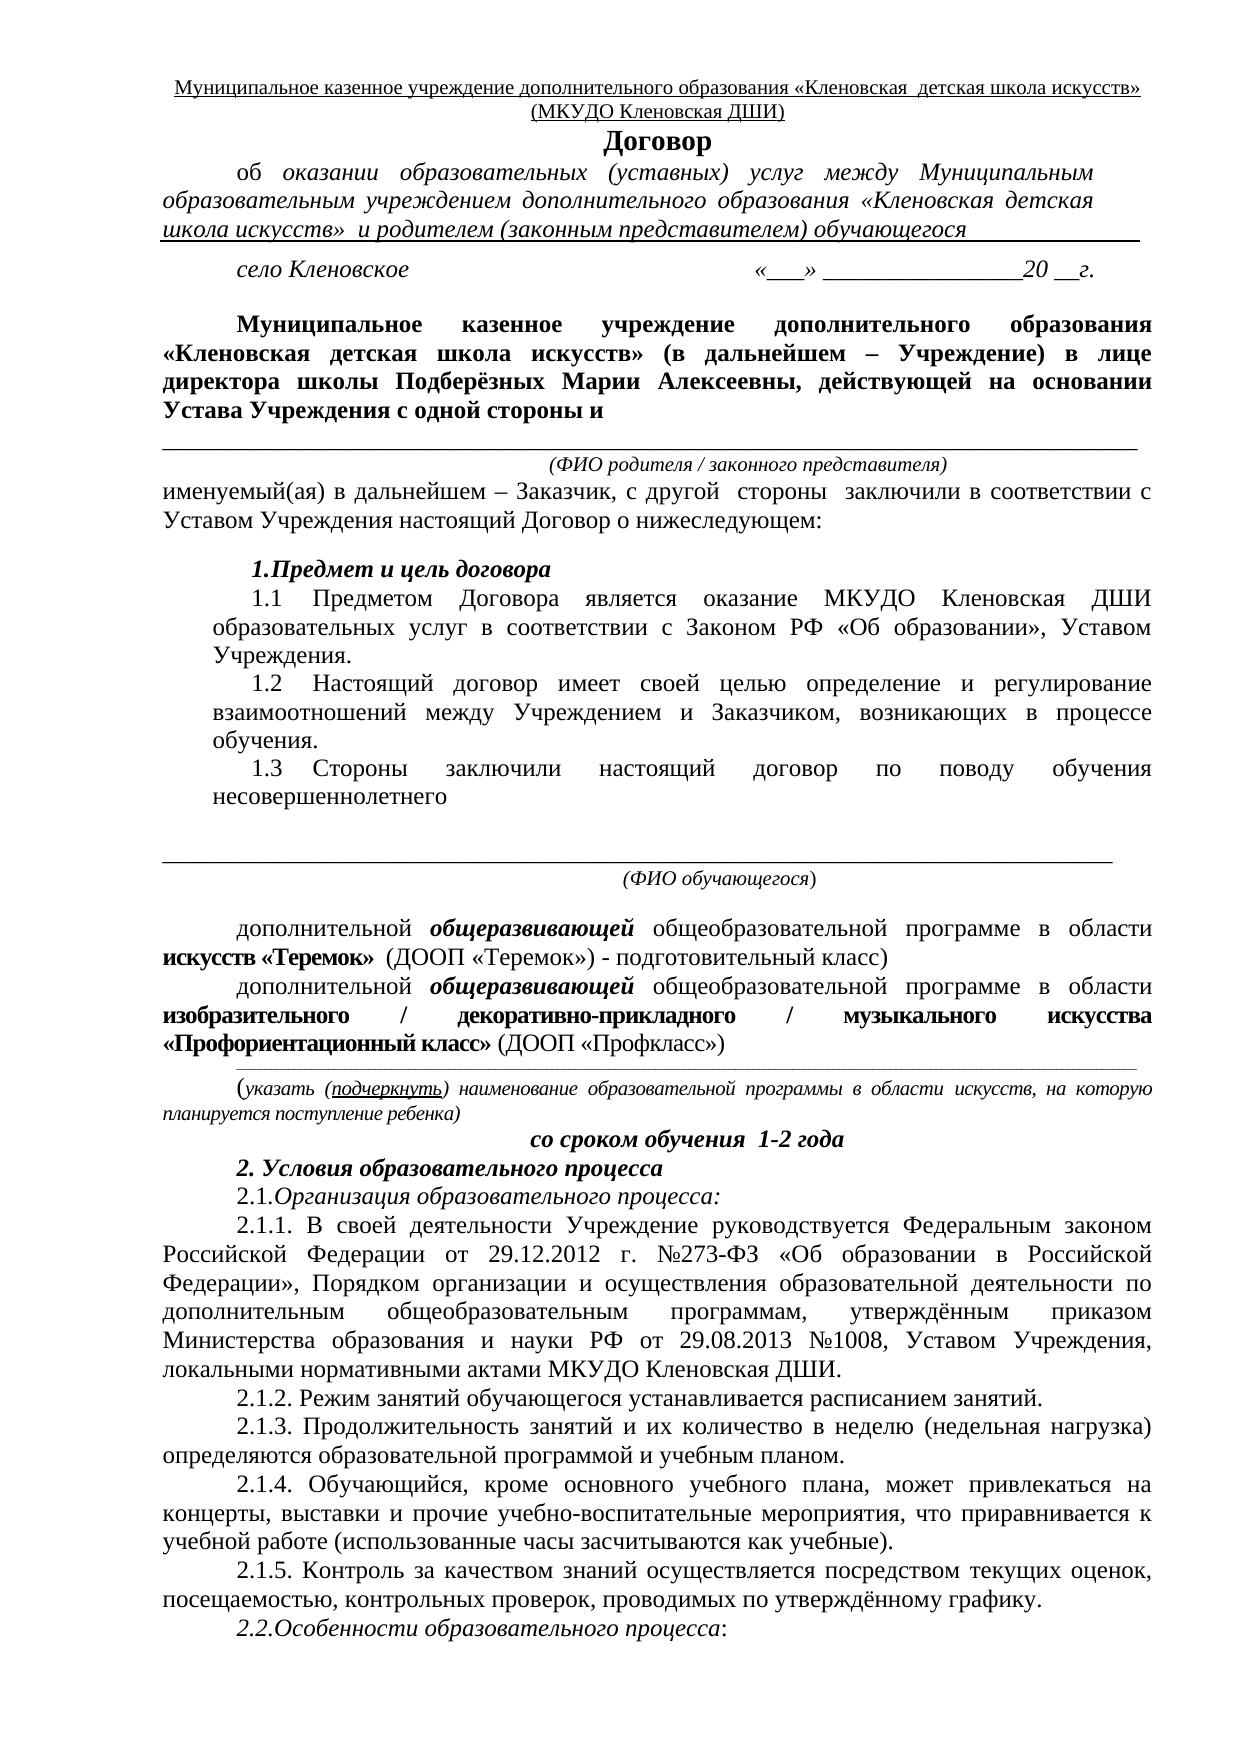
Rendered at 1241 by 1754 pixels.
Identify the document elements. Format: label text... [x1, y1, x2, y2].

text Договор [162, 123, 1153, 157]
text ______________________________________________________________________________ [162, 424, 1153, 453]
text ____________________________________________________________________________ [162, 838, 1153, 866]
text село Кленовское «___» ________________20 __г. [162, 254, 1153, 283]
list Стороны заключили настоящий договор по поводу обучения несовершеннолетнего [212, 754, 1153, 810]
list Настоящий договор имеет своей целью определение и регулирование взаимоотношений между Учреждением и Заказчиком, возникающих в процессе обучения. [212, 669, 1153, 754]
list Предметом Договора является оказание МКУДО Кленовская ДШИ образовательных услуг в соответствии с Законом РФ «Об образовании», Уставом Учреждения. [212, 584, 1153, 669]
text _____________________________________________________________________________________________________________________________________________________________ [162, 1057, 1153, 1072]
text (ФИО родителя / законного представителя) [475, 453, 1153, 476]
text со сроком обучения 1-2 года [148, 1124, 1153, 1153]
text 2.1.2. Режим занятий обучающегося устанавливается расписанием занятий. [162, 1383, 1153, 1411]
list Предмет и цель договора [162, 554, 1153, 583]
text 2. Условия образовательного процесса [162, 1153, 1153, 1181]
text дополнительной общеразвивающей общеобразовательной программе в области искусств «Теремок» (ДООП «Теремок») - подготовительный класс) [162, 913, 1153, 971]
text 2.1.4. Обучающийся, кроме основного учебного плана, может привлекаться на концерты, выставки и прочие учебно-воспитательные мероприятия, что приравнивается к учебной работе (использованные часы засчитываются как учебные). [162, 1469, 1153, 1555]
text 2.1.1. В своей деятельности Учреждение руководствуется Федеральным законом Российской Федерации от 29.12.2012 г. №273-ФЗ «Об образовании в Российской Федерации», Порядком организации и осуществления образовательной деятельности по дополнительным общеобразовательным программам, утверждённым приказом Министерства образования и науки РФ от 29.08.2013 №1008, Уставом Учреждения, локальными нормативными актами МКУДО Кленовская ДШИ. [162, 1210, 1153, 1383]
text об оказании образовательных (уставных) услуг между Муниципальным образовательным учреждением дополнительного образования «Кленовская детская школа искусств» и родителем (законным представителем) обучающегося [162, 157, 1094, 243]
text 2.2.Особенности образовательного процесса: [162, 1613, 1153, 1641]
text (указать (подчеркнуть) наименование образовательной программы в области искусств, на которую планируется поступление ребенка) [162, 1072, 1153, 1124]
text 2.1.5. Контроль за качеством знаний осуществляется посредством текущих оценок, посещаемостью, контрольных проверок, проводимых по утверждённому графику. [162, 1555, 1153, 1613]
text (ФИО обучающегося) [212, 866, 1153, 890]
text 2.1.Организация образовательного процесса: [162, 1181, 1153, 1210]
text именуемый(ая) в дальнейшем – Заказчик, с другой стороны заключили в соответствии с Уставом Учреждения настоящий Договор о нижеследующем: [162, 476, 1153, 534]
text 2.1.3. Продолжительность занятий и их количество в неделю (недельная нагрузка) определяются образовательной программой и учебным планом. [162, 1411, 1153, 1469]
text дополнительной общеразвивающей общеобразовательной программе в области изобразительного / декоративно-прикладного / музыкального искусства «Профориентационный класс» (ДООП «Профкласс») [162, 971, 1153, 1057]
text Муниципальное казенное учреждение дополнительного образования «Кленовская детская школа искусств» (в дальнейшем – Учреждение) в лице директора школы Подберёзных Марии Алексеевны, действующей на основании Устава Учреждения с одной стороны и [162, 309, 1153, 423]
